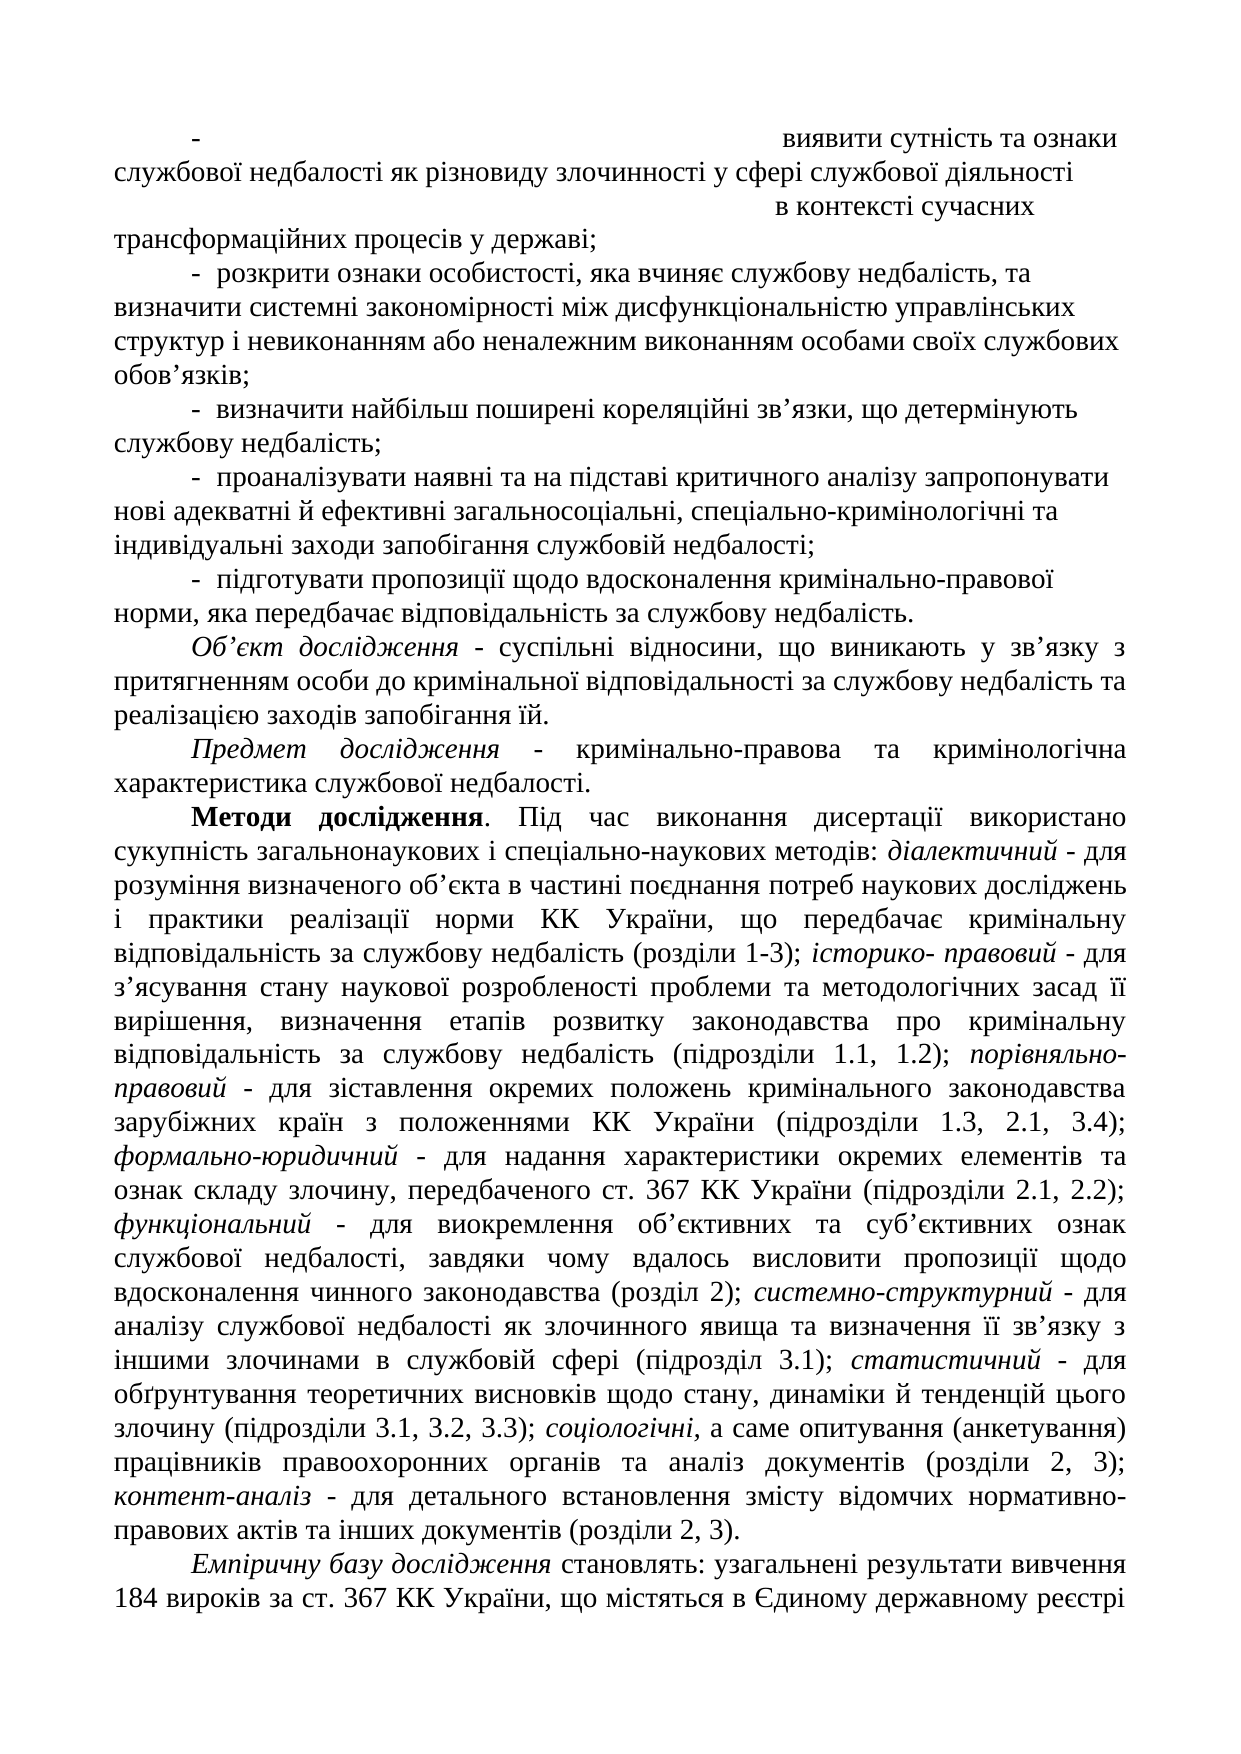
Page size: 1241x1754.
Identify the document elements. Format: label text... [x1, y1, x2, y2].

text Предмет дослідження - кримінально-правова та кримінологічна характеристика службової недбалості. [114, 731, 1127, 799]
list визначити найбільш поширені кореляційні зв’язки, що детермінують службову недбалість; [114, 392, 1127, 459]
list розкрити ознаки особистості, яка вчиняє службову недбалість, та визначити системні закономірності між дисфункціональністю управлінських структур і невиконанням або неналежним виконанням особами своїх службових обов’язків; [114, 256, 1127, 392]
list підготувати пропозиції щодо вдосконалення кримінально-правової норми, яка передбачає відповідальність за службову недбалість. [114, 561, 1127, 629]
text Методи дослідження. Під час виконання дисертації використано сукупність загальнонаукових і спеціально-наукових методів: діалектичний - для розуміння визначеного об’єкта в частині поєднання потреб наукових досліджень і практики реалізації норми КК України, що передбачає кримінальну відповідальність за службову недбалість (розділи 1-3); історико- правовий - для з’ясування стану наукової розробленості проблеми та методологічних засад її вирішення, визначення етапів розвитку законодавства про кримінальну відповідальність за службову недбалість (підрозділи 1.1, 1.2); порівняльно-правовий - для зіставлення окремих положень кримінального законодавства зарубіжних країн з положеннями КК України (підрозділи 1.3, 2.1, 3.4); формально-юридичний - для надання характеристики окремих елементів та ознак складу злочину, передбаченого ст. 367 КК України (підрозділи 2.1, 2.2); функціональний - для виокремлення об’єктивних та суб’єктивних ознак службової недбалості, завдяки чому вдалось висловити пропозиції щодо вдосконалення чинного законодавства (розділ 2); системно-структурний - для аналізу службової недбалості як злочинного явища та визначення її зв’язку з іншими злочинами в службовій сфері (підрозділ 3.1); статистичний - для обґрунтування теоретичних висновків щодо стану, динаміки й тенденцій цього злочину (підрозділи 3.1, 3.2, 3.3); соціологічні, а саме опитування (анкетування) працівників правоохоронних органів та аналіз документів (розділи 2, 3); контент-аналіз - для детального встановлення змісту відомчих нормативно- правових актів та інших документів (розділи 2, 3). [114, 799, 1127, 1546]
list проаналізувати наявні та на підставі критичного аналізу запропонувати нові адекватні й ефективні загальносоціальні, спеціально-кримінологічні та індивідуальні заходи запобігання службовій недбалості; [114, 459, 1127, 561]
list виявити сутність та ознаки службової недбалості як різновиду злочинності у сфері службової діяльності в контексті сучасних трансформаційних процесів у державі; [114, 120, 1127, 256]
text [114, 1546, 1127, 1614]
text Об’єкт дослідження - суспільні відносини, що виникають у зв’язку з притягненням особи до кримінальної відповідальності за службову недбалість та реалізацією заходів запобігання їй. [114, 629, 1127, 731]
